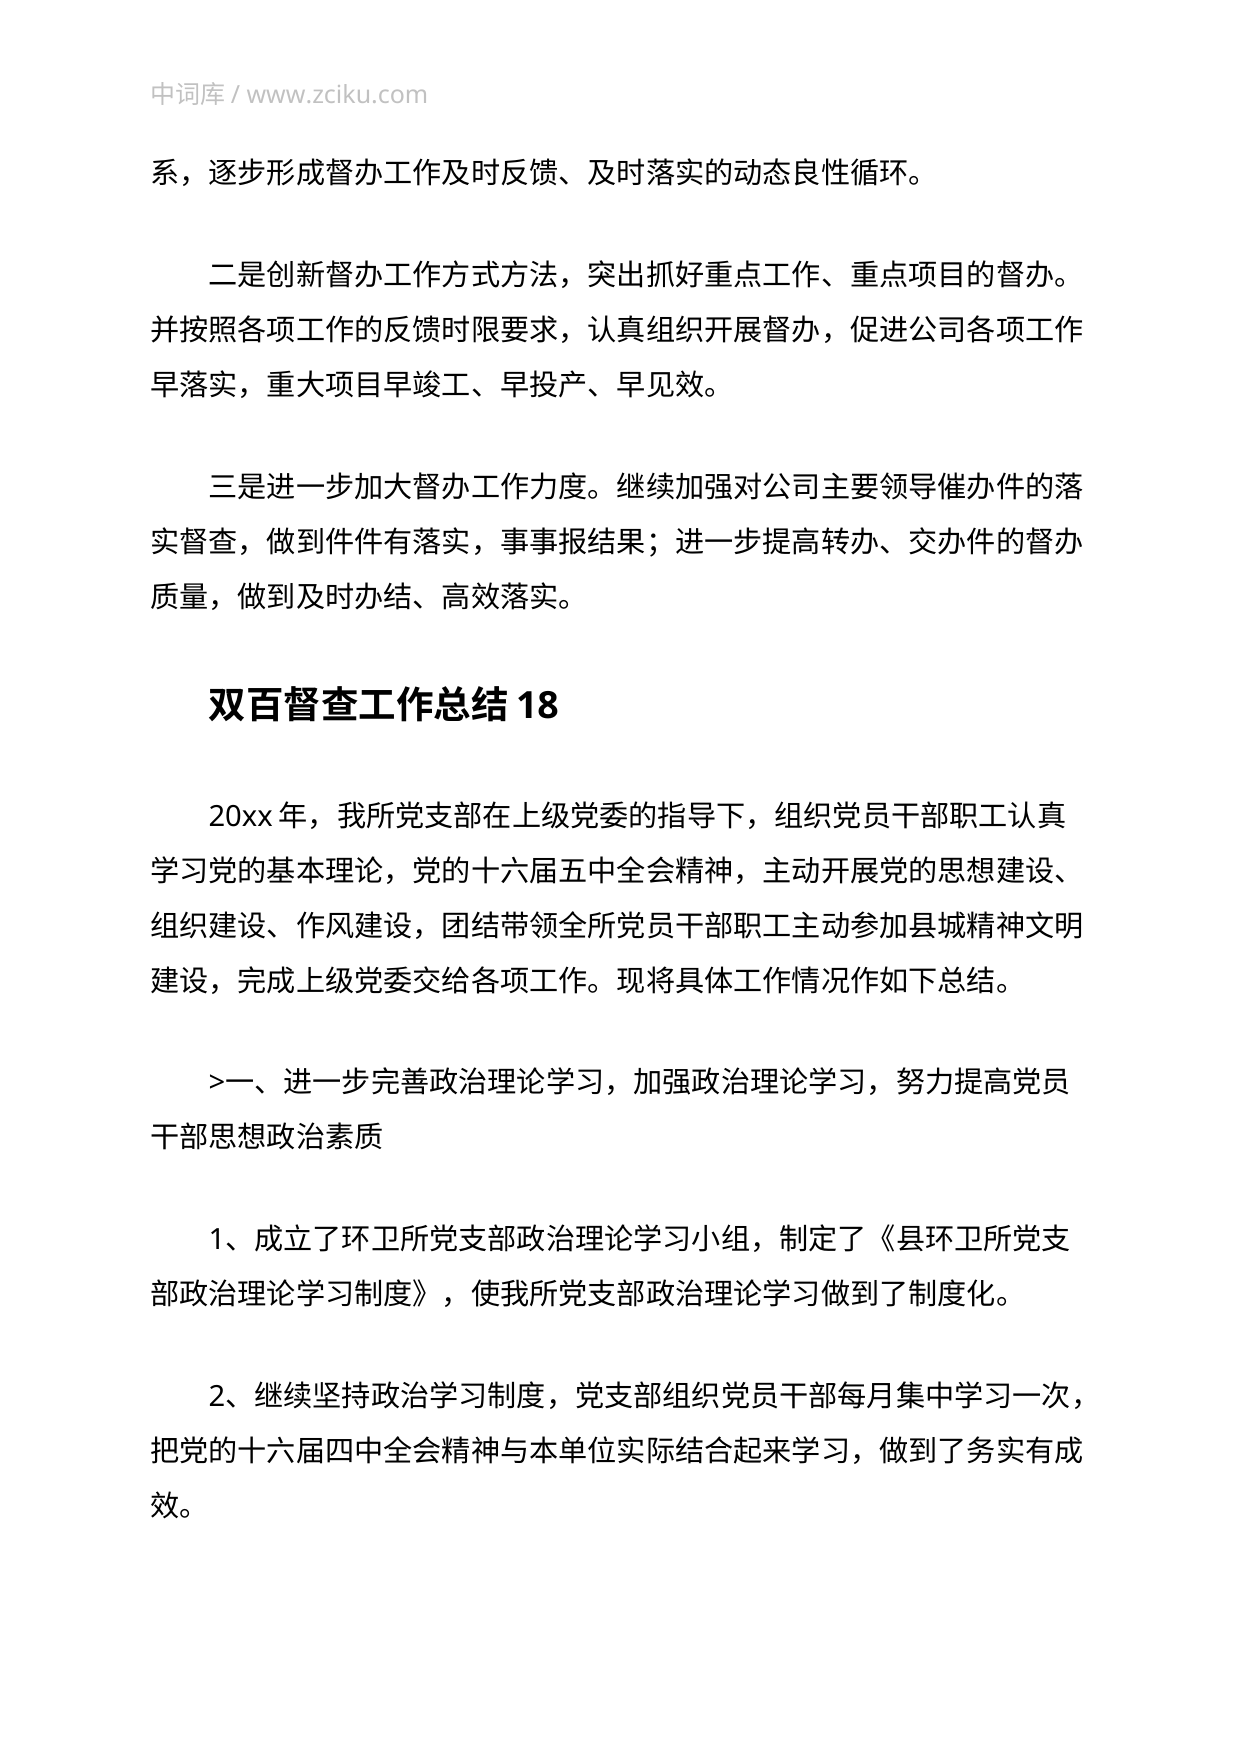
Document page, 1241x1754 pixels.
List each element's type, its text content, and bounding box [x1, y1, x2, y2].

text 1、成立了环卫所党支部政治理论学习小组，制定了《县环卫所党支部政治理论学习制度》，使我所党支部政治理论学习做到了制度化。 [150, 1216, 1090, 1313]
text 20xx年，我所党支部在上级党委的指导下，组织党员干部职工认真学习党的基本理论，党的十六届五中全会精神，主动开展党的思想建设、组织建设、作风建设，团结带领全所党员干部职工主动参加县城精神文明建设，完成上级党委交给各项工作。现将具体工作情况作如下总结。 [150, 792, 1090, 999]
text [150, 150, 1090, 192]
text >一、进一步完善政治理论学习，加强政治理论学习，努力提高党员干部思想政治素质 [150, 1059, 1090, 1156]
text 2、继续坚持政治学习制度，党支部组织党员干部每月集中学习一次，把党的十六届四中全会精神与本单位实际结合起来学习，做到了务实有成效。 [150, 1373, 1090, 1525]
text 三是进一步加大督办工作力度。继续加强对公司主要领导催办件的落实督查，做到件件有落实，事事报结果；进一步提高转办、交办件的督办质量，做到及时办结、高效落实。 [150, 463, 1090, 615]
text 双百督查工作总结18 [150, 675, 1090, 729]
text 二是创新督办工作方式方法，突出抓好重点工作、重点项目的督办。并按照各项工作的反馈时限要求，认真组织开展督办，促进公司各项工作早落实，重大项目早竣工、早投产、早见效。 [150, 252, 1090, 404]
